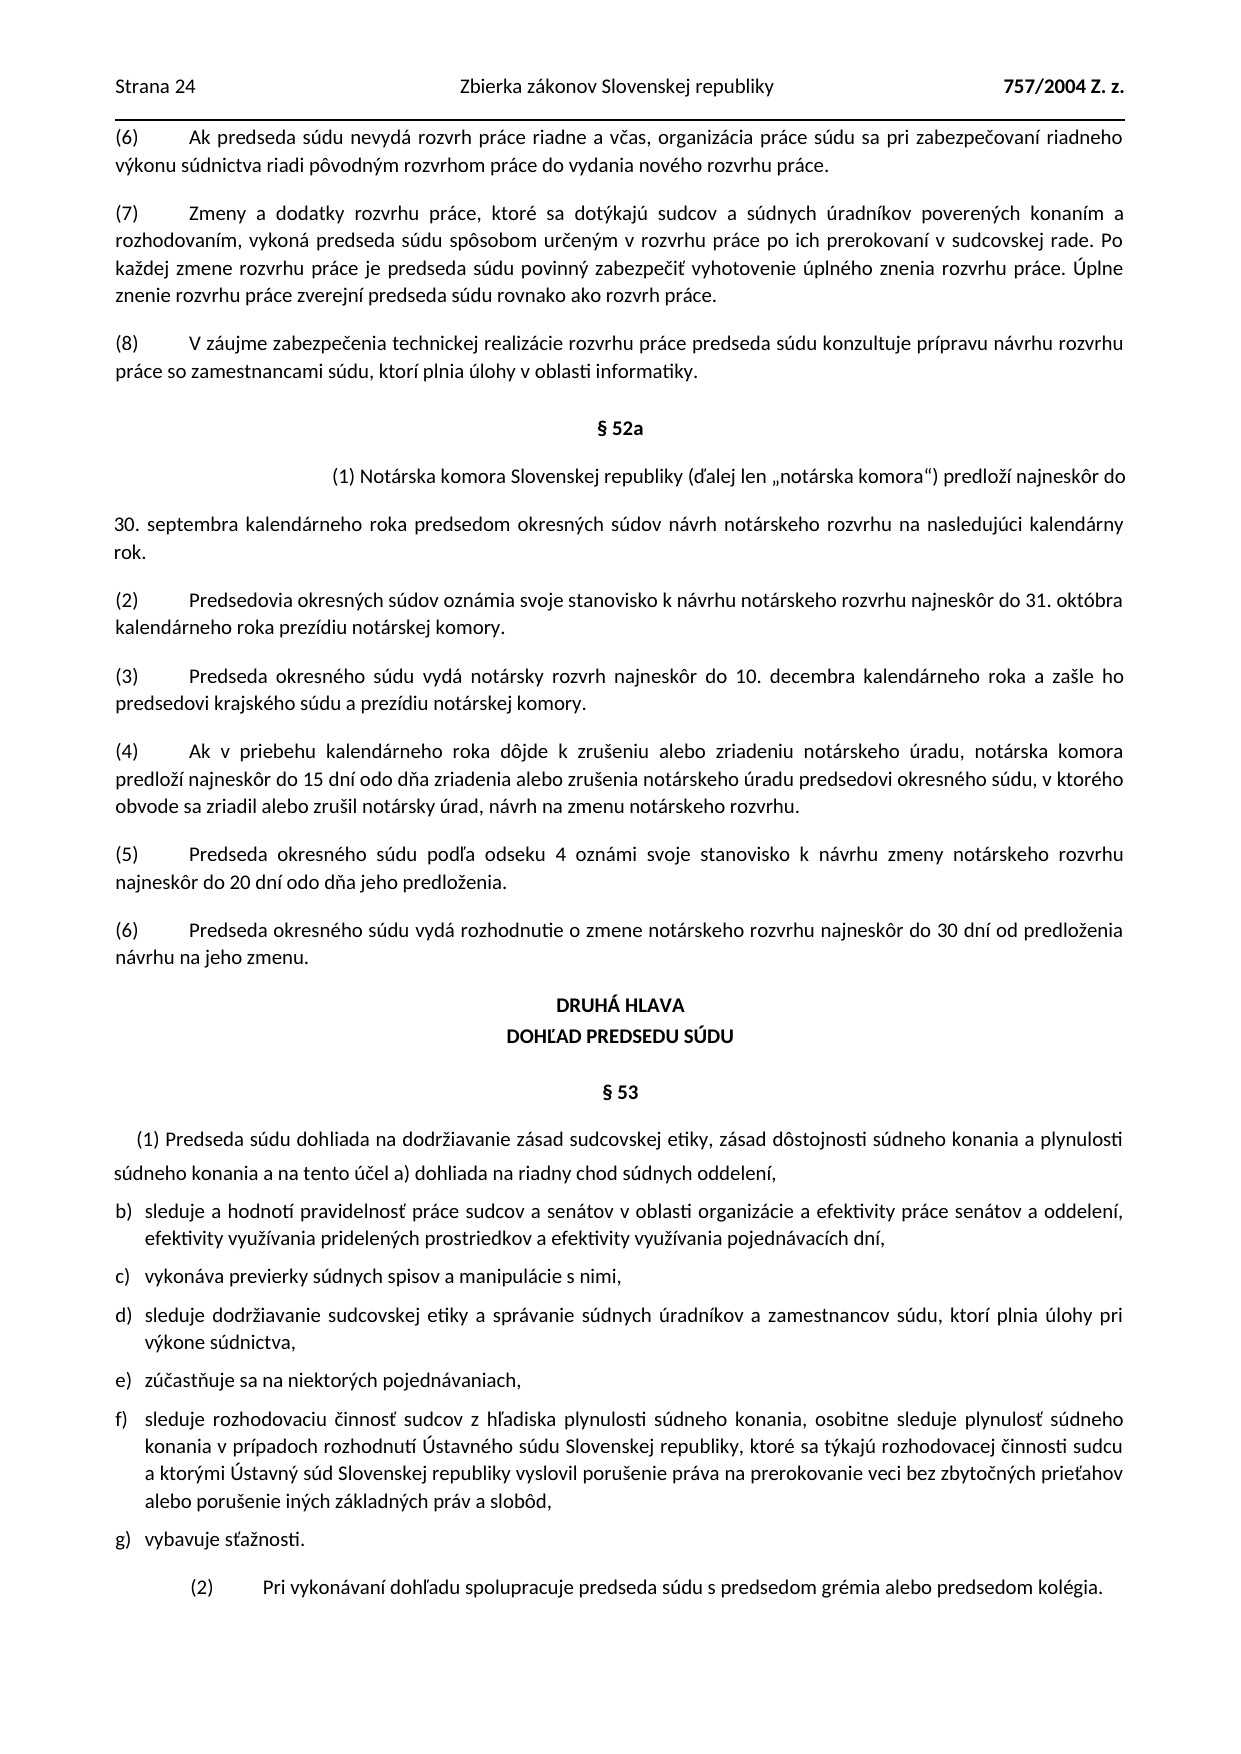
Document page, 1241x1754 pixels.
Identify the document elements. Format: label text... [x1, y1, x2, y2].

list zúčastňuje sa na niektorých pojednávaniach, [115, 1367, 1125, 1393]
text (1) Notárska komora Slovenskej republiky (ďalej len „notárska komora“) predloží najneskôr do [115, 463, 1127, 488]
list Predsedovia okresných súdov oznámia svoje stanovisko k návrhu notárskeho rozvrhu najneskôr do 31. októbra kalendárneho roka prezídiu notárskej komory. [115, 587, 1125, 640]
list Predseda okresného súdu podľa odseku 4 oznámi svoje stanovisko k návrhu zmeny notárskeho rozvrhu najneskôr do 20 dní odo dňa jeho predloženia. [115, 841, 1125, 894]
list Ak predseda súdu nevydá rozvrh práce riadne a včas, organizácia práce súdu sa pri zabezpečovaní riadneho výkonu súdnictva riadi pôvodným rozvrhom práce do vydania nového rozvrhu práce. [115, 101, 1125, 177]
list vykonáva previerky súdnych spisov a manipulácie s nimi, [115, 1264, 1125, 1289]
text (1) Predseda súdu dohliada na dodržiavanie zásad sudcovskej etiky, zásad dôstojnosti súdneho konania a plynulosti súdneho konania a na tento účel a) dohliada na riadny chod súdnych oddelení, [113, 1127, 1125, 1185]
text DOHĽAD PREDSEDU SÚDU [156, 1023, 1084, 1049]
text 30. septembra kalendárneho roka predsedom okresných súdov návrh notárskeho rozvrhu na nasledujúci kalendárny rok. [113, 512, 1125, 564]
list V záujme zabezpečenia technickej realizácie rozvrhu práce predseda súdu konzultuje prípravu návrhu rozvrhu práce so zamestnancami súdu, ktorí plnia úlohy v oblasti informatiky. [115, 330, 1125, 383]
text § 52a [156, 416, 1084, 441]
list Ak v priebehu kalendárneho roka dôjde k zrušeniu alebo zriadeniu notárskeho úradu, notárska komora predloží najneskôr do 15 dní odo dňa zriadenia alebo zrušenia notárskeho úradu predsedovi okresného súdu, v ktorého obvode sa zriadil alebo zrušil notársky úrad, návrh na zmenu notárskeho rozvrhu. [115, 738, 1125, 819]
text DRUHÁ HLAVA [156, 993, 1084, 1018]
list Zmeny a dodatky rozvrhu práce, ktoré sa dotýkajú sudcov a súdnych úradníkov poverených konaním a rozhodovaním, vykoná predseda súdu spôsobom určeným v rozvrhu práce po ich prerokovaní v sudcovskej rade. Po každej zmene rozvrhu práce je predseda súdu povinný zabezpečiť vyhotovenie úplného znenia rozvrhu práce. Úplne znenie rozvrhu práce zverejní predseda súdu rovnako ako rozvrh práce. [115, 200, 1125, 308]
list sleduje rozhodovaciu činnosť sudcov z hľadiska plynulosti súdneho konania, osobitne sleduje plynulosť súdneho konania v prípadoch rozhodnutí Ústavného súdu Slovenskej republiky, ktoré sa týkajú rozhodovacej činnosti sudcu a ktorými Ústavný súd Slovenskej republiky vyslovil porušenie práva na prerokovanie veci bez zbytočných prieťahov alebo porušenie iných základných práv a slobôd, [115, 1406, 1125, 1513]
list sleduje dodržiavanie sudcovskej etiky a správanie súdnych úradníkov a zamestnancov súdu, ktorí plnia úlohy pri výkone súdnictva, [115, 1302, 1125, 1355]
list sleduje a hodnotí pravidelnosť práce sudcov a senátov v oblasti organizácie a efektivity práce senátov a oddelení, efektivity využívania pridelených prostriedkov a efektivity využívania pojednávacích dní, [115, 1198, 1125, 1251]
text § 53 [156, 1079, 1084, 1105]
list Predseda okresného súdu vydá notársky rozvrh najneskôr do 10. decembra kalendárneho roka a zašle ho predsedovi krajského súdu a prezídiu notárskej komory. [115, 663, 1125, 716]
list vybavuje sťažnosti. [115, 1526, 1125, 1551]
list Predseda okresného súdu vydá rozhodnutie o zmene notárskeho rozvrhu najneskôr do 30 dní od predloženia návrhu na jeho zmenu. [115, 917, 1125, 970]
list Pri vykonávaní dohľadu spolupracuje predseda súdu s predsedom grémia alebo predsedom kolégia. [190, 1574, 1125, 1600]
